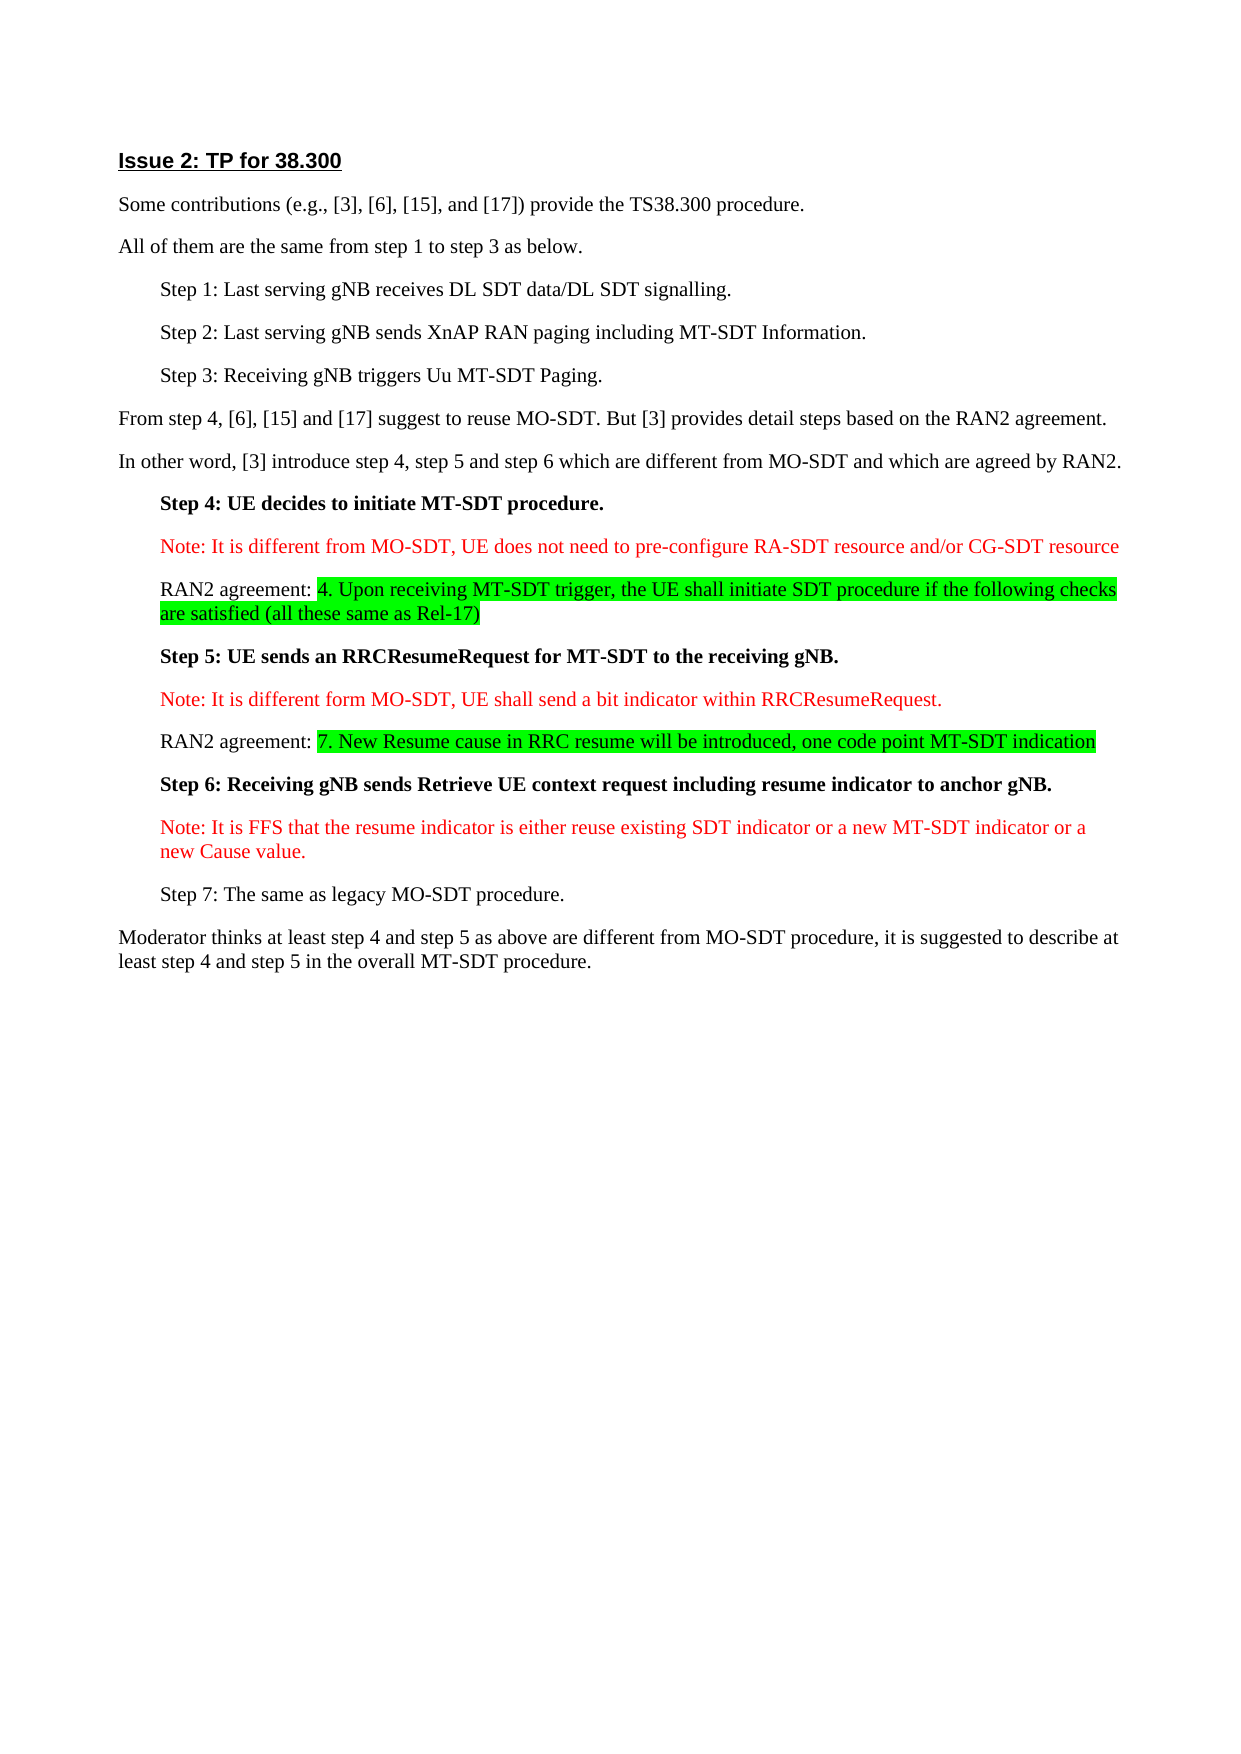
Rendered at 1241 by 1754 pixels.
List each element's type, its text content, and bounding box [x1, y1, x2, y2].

text Step 1: Last serving gNB receives DL SDT data/DL SDT signalling. [160, 277, 1122, 301]
text In other word, [3] introduce step 4, step 5 and step 6 which are different from MO-SDT and which are agreed by RAN2. [118, 448, 1122, 473]
text RAN2 agreement: 4. Upon receiving MT-SDT trigger, the UE shall initiate SDT procedure if the following checks are satisfied (all these same as Rel-17) [480, 577, 1122, 625]
text All of them are the same from step 1 to step 3 as below. [118, 234, 1122, 258]
text Step 4: UE decides to initiate MT-SDT procedure. [160, 491, 1122, 515]
text Note: It is FFS that the resume indicator is either reuse existing SDT indicator or a new MT-SDT indicator or a new Cause value. [160, 815, 1122, 863]
text Moderator thinks at least step 4 and step 5 as above are different from MO-SDT procedure, it is suggested to describe at least step 4 and step 5 in the overall MT-SDT procedure. [118, 925, 1122, 973]
text Step 5: UE sends an RRCResumeRequest for MT-SDT to the receiving gNB. [160, 644, 1122, 668]
text From step 4, [6], [15] and [17] suggest to reuse MO-SDT. But [3] provides detail steps based on the RAN2 agreement. [118, 406, 1122, 430]
text Step 3: Receiving gNB triggers Uu MT-SDT Paging. [160, 363, 1122, 387]
text Note: It is different form MO-SDT, UE shall send a bit indicator within RRCResumeRequest. [160, 687, 1122, 711]
text Step 6: Receiving gNB sends Retrieve UE context request including resume indicator to anchor gNB. [160, 772, 1122, 796]
text Issue 2: TP for 38.300 [118, 148, 1122, 173]
text Step 2: Last serving gNB sends XnAP RAN paging including MT-SDT Information. [160, 320, 1122, 344]
text Note: It is different from MO-SDT, UE does not need to pre-configure RA-SDT resource and/or CG-SDT resource [160, 534, 1122, 558]
text RAN2 agreement: 7. New Resume cause in RRC resume will be introduced, one code point MT-SDT indication [160, 729, 1122, 753]
text Some contributions (e.g., [3], [6], [15], and [17]) provide the TS38.300 procedure. [118, 192, 1122, 216]
text Step 7: The same as legacy MO-SDT procedure. [160, 882, 1122, 906]
